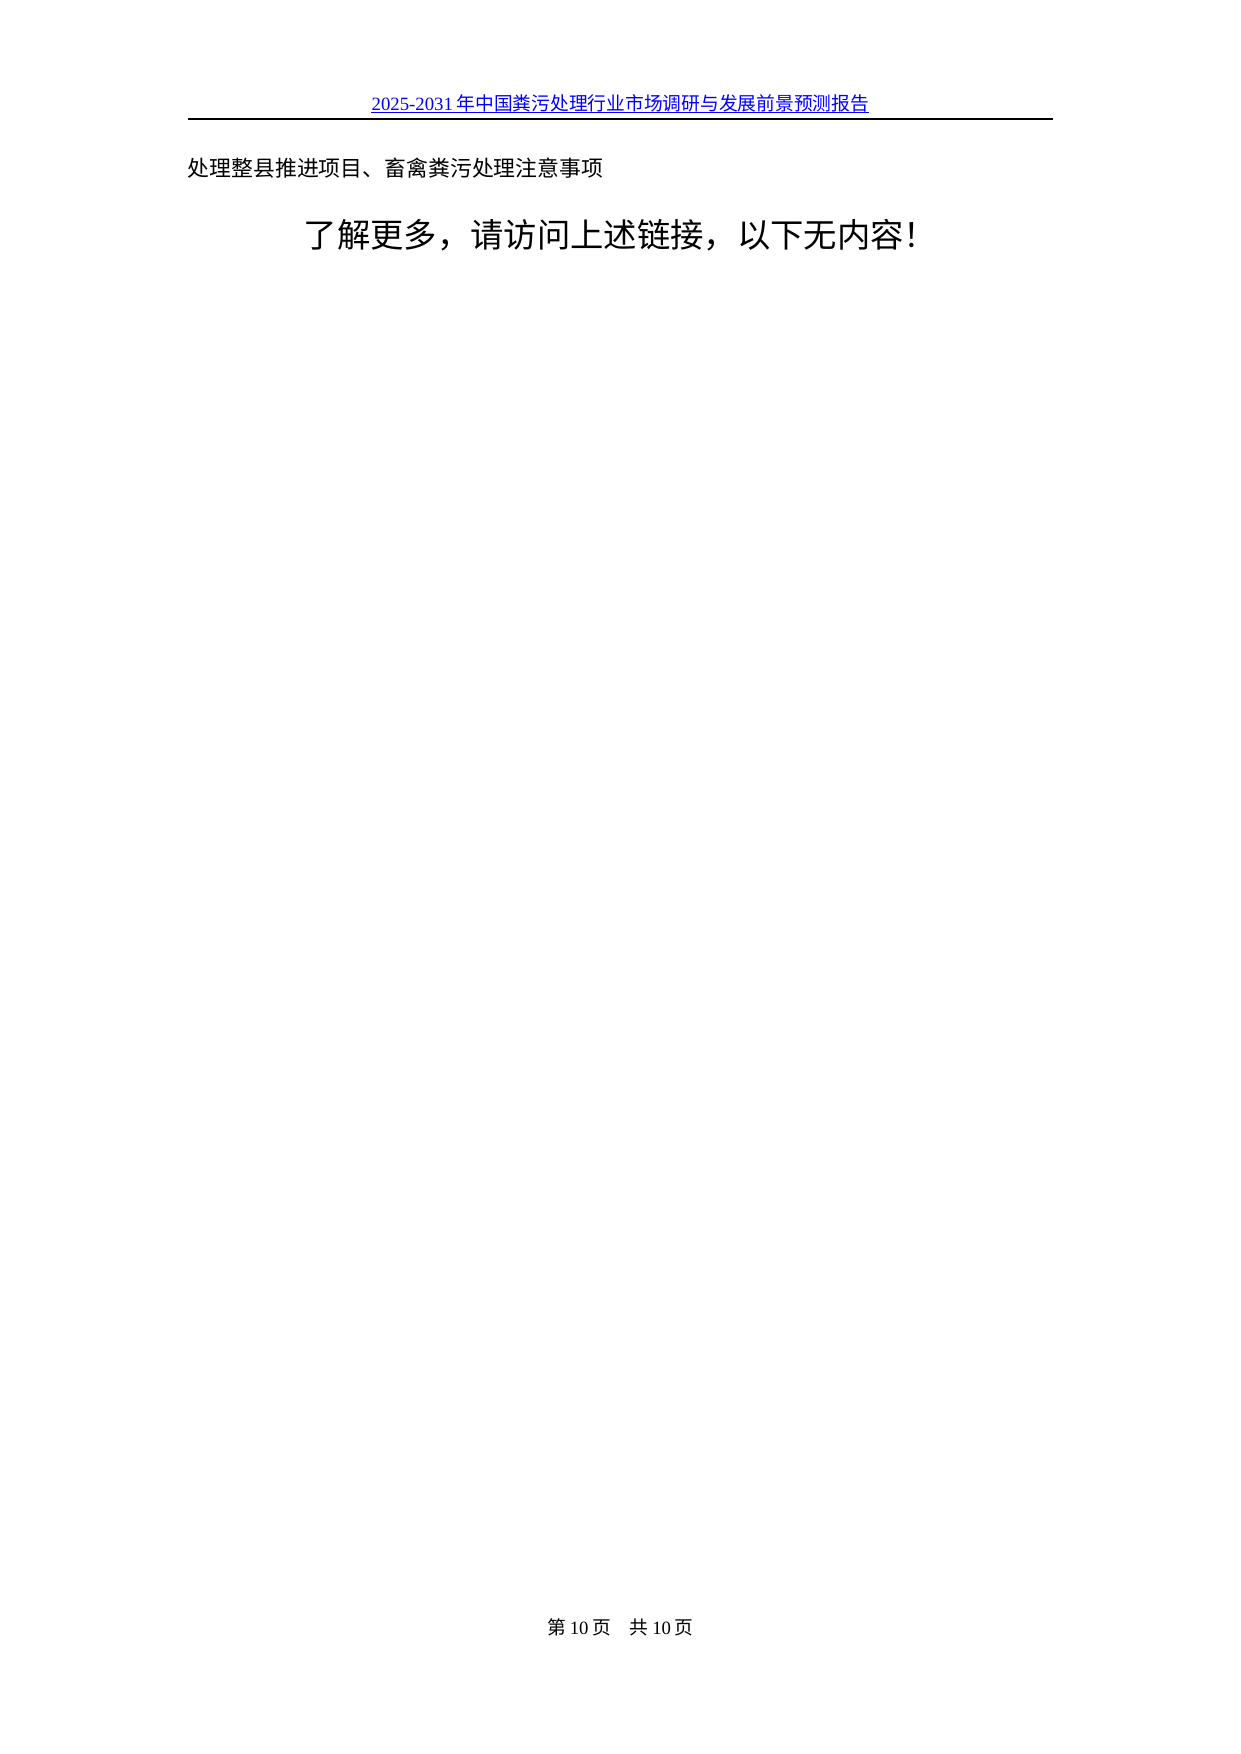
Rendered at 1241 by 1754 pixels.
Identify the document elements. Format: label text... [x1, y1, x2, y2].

title 了解更多，请访问上述链接，以下无内容！ [187, 200, 1053, 265]
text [187, 150, 1053, 183]
